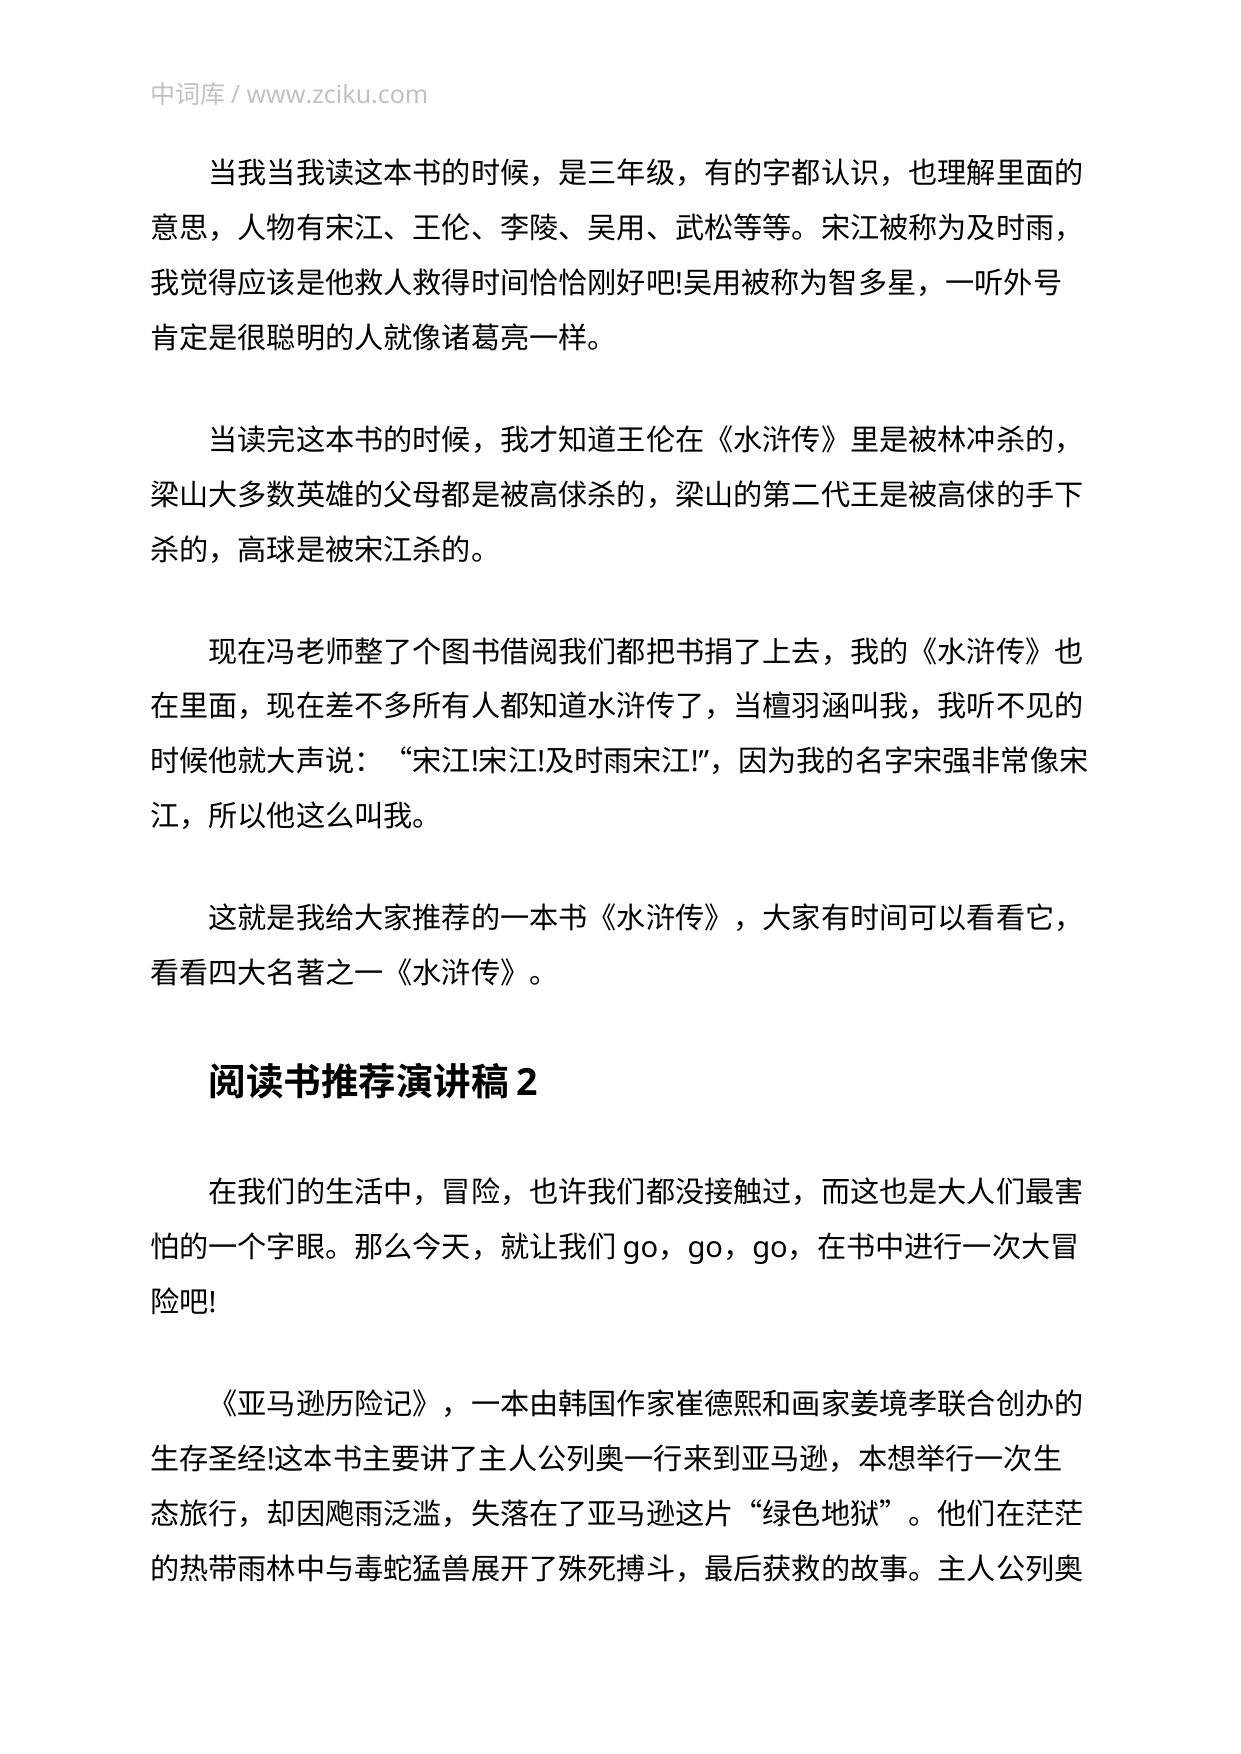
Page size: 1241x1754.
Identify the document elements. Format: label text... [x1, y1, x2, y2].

text 当我当我读这本书的时候，是三年级，有的字都认识，也理解里面的意思，人物有宋江、王伦、李陵、吴用、武松等等。宋江被称为及时雨，我觉得应该是他救人救得时间恰恰刚好吧!吴用被称为智多星，一听外号肯定是很聪明的人就像诸葛亮一样。 [150, 150, 1090, 357]
text 现在冯老师整了个图书借阅我们都把书捐了上去，我的《水浒传》也在里面，现在差不多所有人都知道水浒传了，当檀羽涵叫我，我听不见的时候他就大声说：“宋江!宋江!及时雨宋江!”，因为我的名字宋强非常像宋江，所以他这么叫我。 [150, 628, 1090, 835]
text 在我们的生活中，冒险，也许我们都没接触过，而这也是大人们最害怕的一个字眼。那么今天，就让我们go，go，go，在书中进行一次大冒险吧! [150, 1169, 1090, 1321]
text 阅读书推荐演讲稿2 [150, 1051, 1090, 1106]
text 这就是我给大家推荐的一本书《水浒传》，大家有时间可以看看它，看看四大名著之一《水浒传》。 [150, 895, 1090, 992]
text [150, 1381, 1090, 1588]
text 当读完这本书的时候，我才知道王伦在《水浒传》里是被林冲杀的，梁山大多数英雄的父母都是被高俅杀的，梁山的第二代王是被高俅的手下杀的，高球是被宋江杀的。 [150, 417, 1090, 569]
